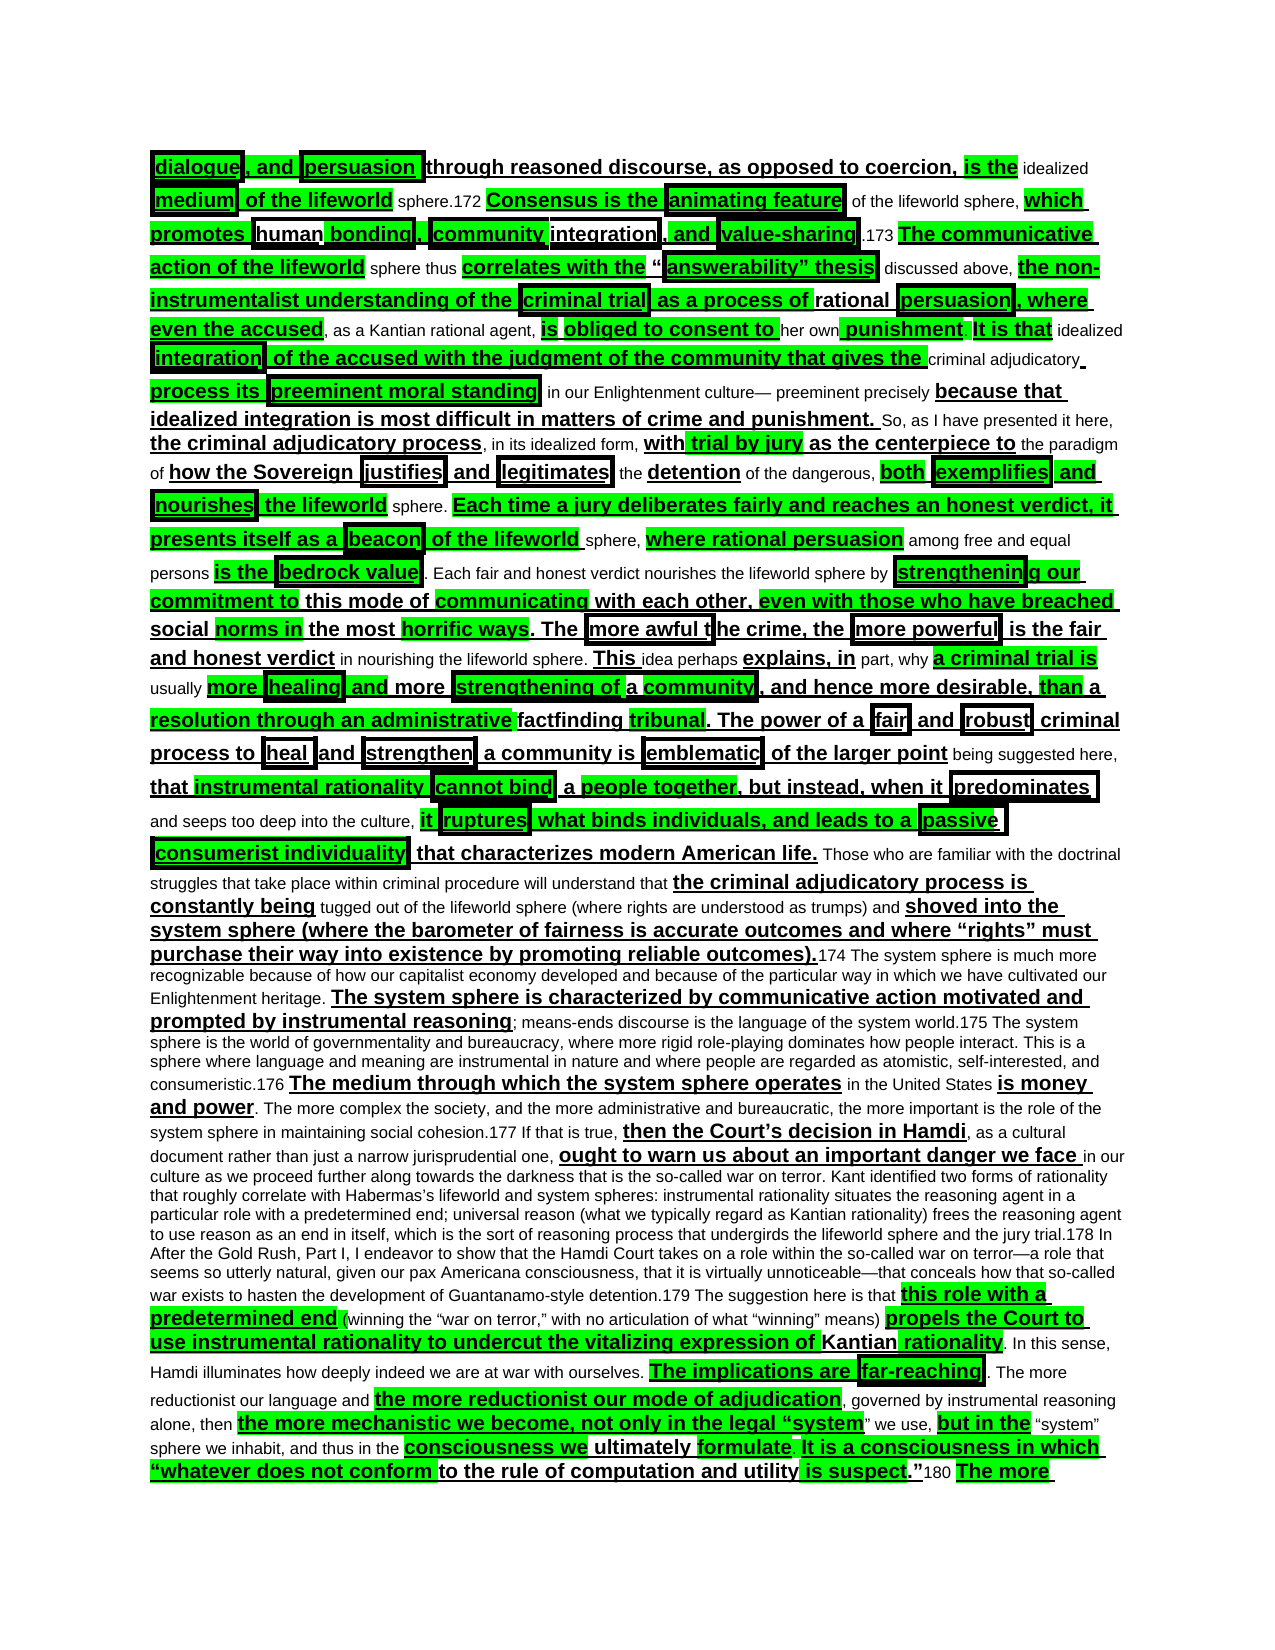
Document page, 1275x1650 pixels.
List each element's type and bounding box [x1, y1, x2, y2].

text [150, 150, 1125, 1483]
